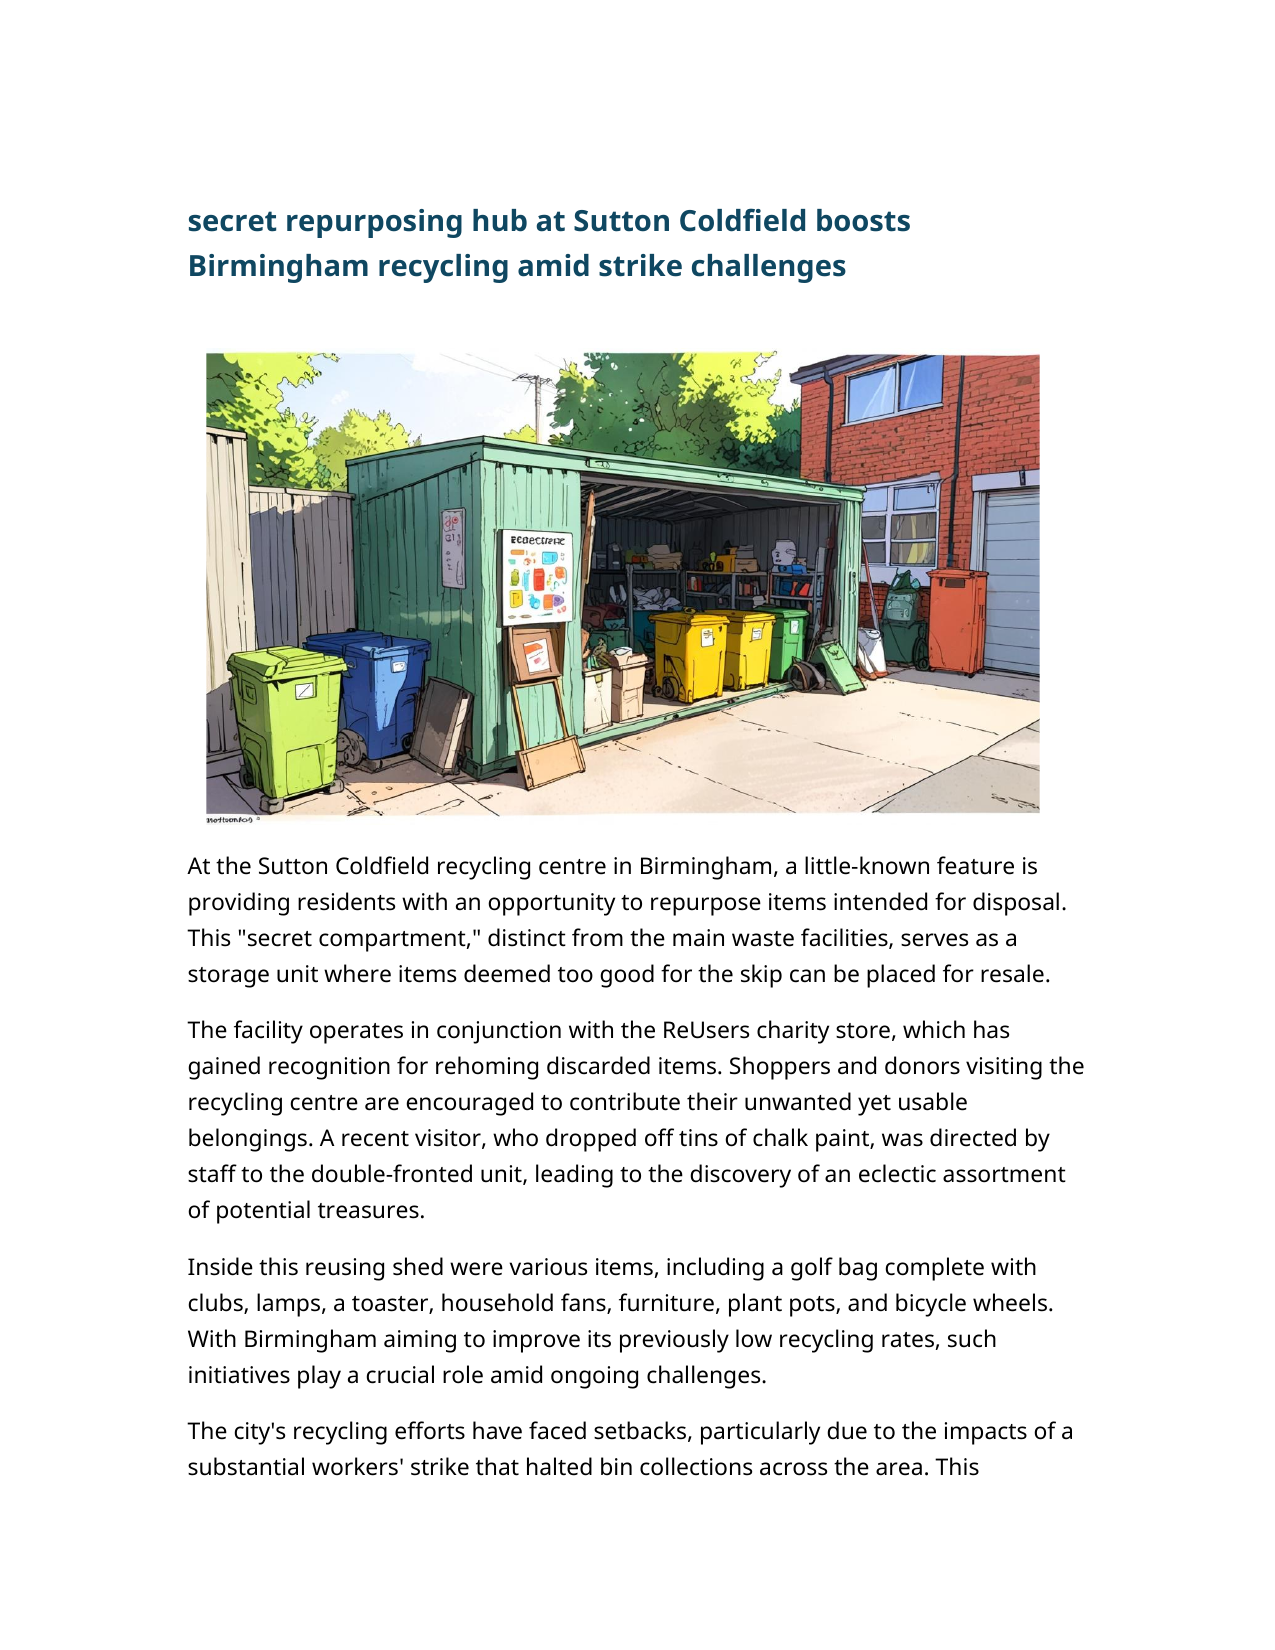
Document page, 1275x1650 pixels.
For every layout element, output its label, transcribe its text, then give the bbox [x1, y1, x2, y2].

text The facility operates in conjunction with the ReUsers charity store, which has gained recognition for rehoming discarded items. Shoppers and donors visiting the recycling centre are encouraged to contribute their unwanted yet usable belongings. A recent visitor, who dropped off tins of chalk paint, was directed by staff to the double-fronted unit, leading to the discovery of an eclectic assortment of potential treasures. [187, 1014, 1087, 1225]
picture [206, 348, 1040, 825]
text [187, 1415, 1087, 1482]
subtitle secret repurposing hub at Sutton Coldfield boosts Birmingham recycling amid strike challenges [187, 200, 1087, 285]
text Inside this reusing shed were various items, including a golf bag complete with clubs, lamps, a toaster, household fans, furniture, plant pots, and bicycle wheels. With Birmingham aiming to improve its previously low recycling rates, such initiatives play a crucial role amid ongoing challenges. [187, 1251, 1087, 1390]
text At the Sutton Coldfield recycling centre in Birmingham, a little-known feature is providing residents with an opportunity to repurpose items intended for disposal. This "secret compartment," distinct from the main waste facilities, serves as a storage unit where items deemed too good for the skip can be placed for resale. [187, 850, 1087, 989]
